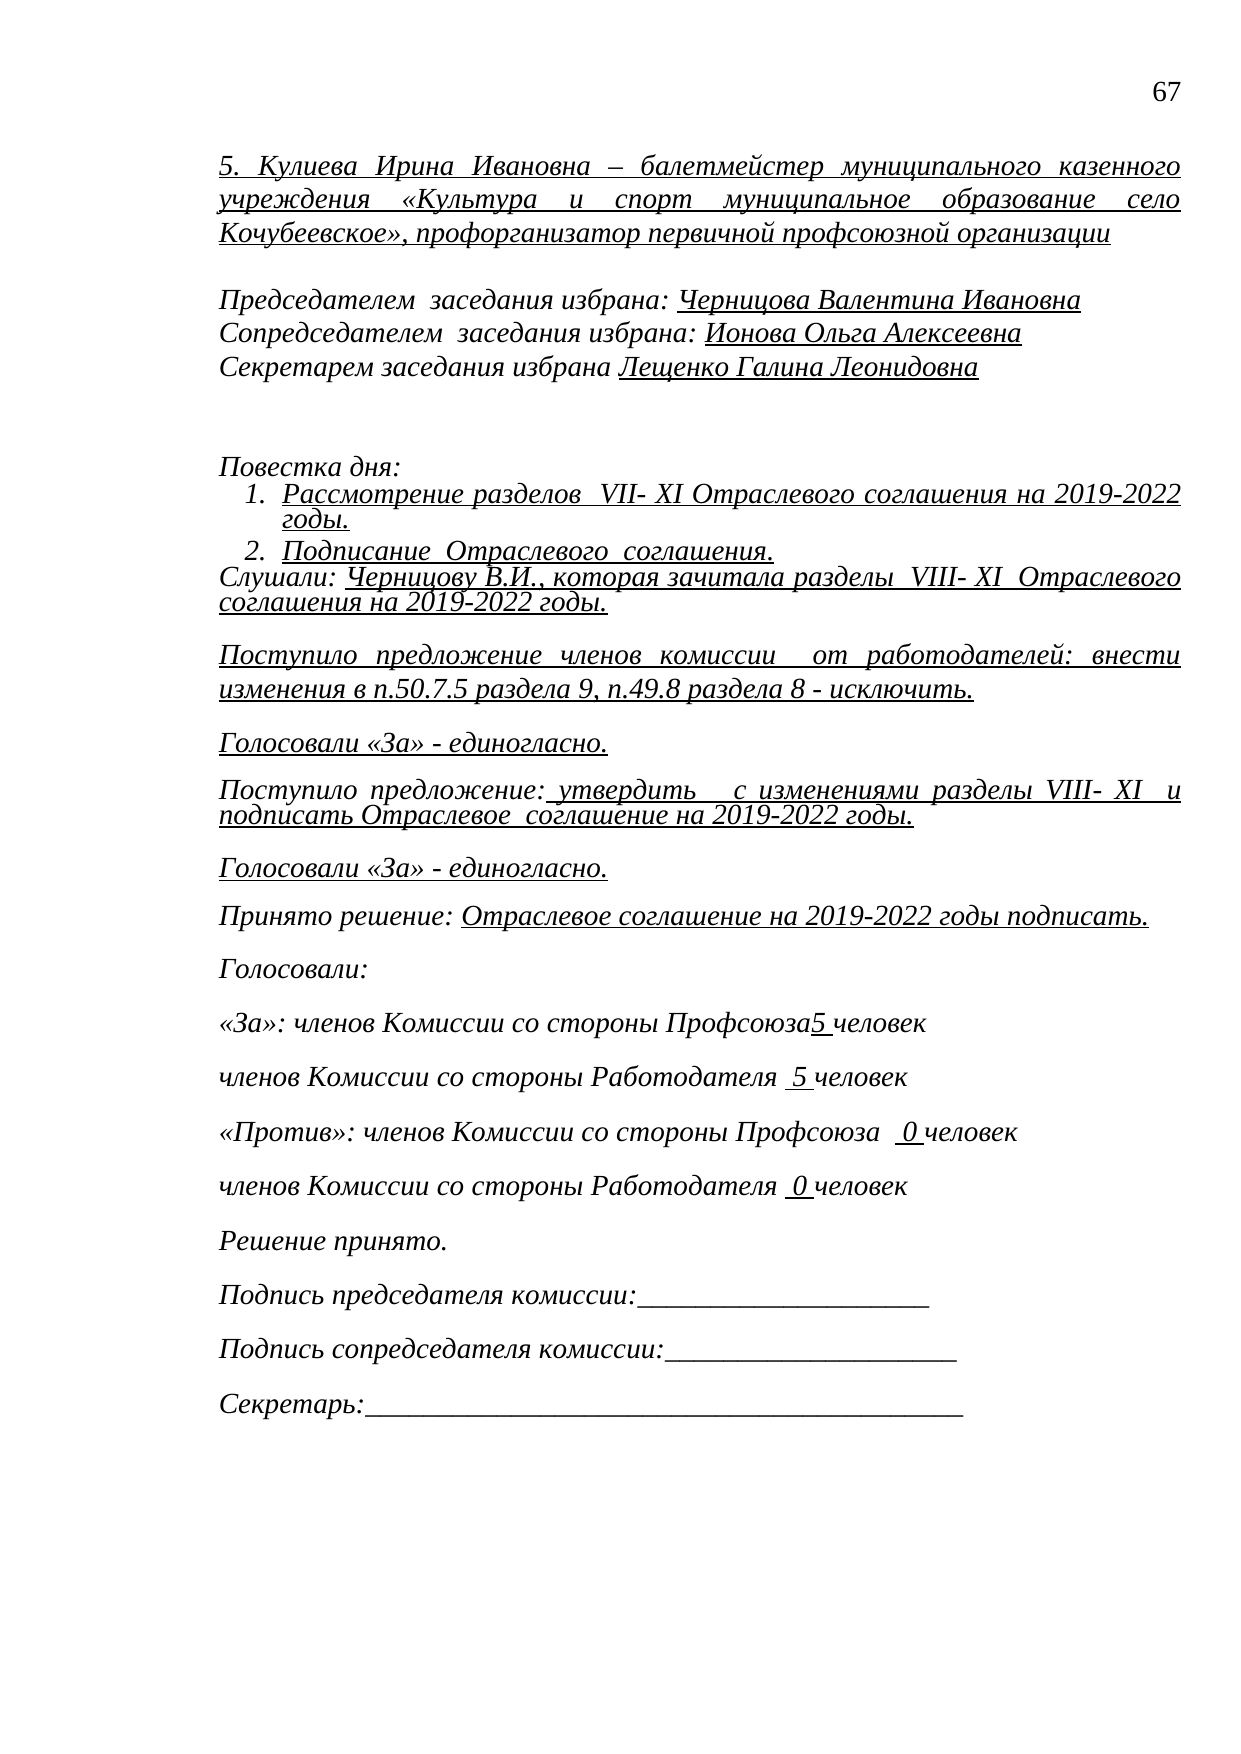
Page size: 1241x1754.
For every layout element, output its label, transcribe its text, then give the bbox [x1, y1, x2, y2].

text членов Комиссии со стороны Работодателя 5 человек [218, 1059, 1181, 1093]
text Секретарь:_________________________________________ [218, 1386, 1181, 1419]
text Принято решение: Отраслевое соглашение на 2019-2022 годы подписать. [218, 905, 1181, 930]
list Рассмотрение разделов VII- XI Отраслевого соглашения на 2019-2022 годы. [244, 483, 1181, 533]
text Голосовали «За» - единогласно. [218, 725, 1181, 759]
text Подпись сопредседателя комиссии:____________________ [218, 1331, 1181, 1365]
text Подпись председателя комиссии:____________________ [218, 1277, 1181, 1311]
text Слушали: Черницову В.И., которая зачитала разделы VIII- XI Отраслевого соглашения на 2019-2022 годы. [218, 567, 1181, 617]
text 5. Кулиева Ирина Ивановна – балетмейстер муниципального казенного учреждения «Культура и спорт муниципальное образование село Кочубеевское», профорганизатор первичной профсоюзной организации [218, 148, 1181, 177]
text Решение принято. [218, 1223, 1181, 1256]
text Голосовали «За» - единогласно. [218, 851, 1181, 884]
list Подписание Отраслевого соглашения. [244, 533, 1181, 567]
text Поступило предложение: утвердить с изменениями разделы VIII- XI и подписать Отраслевое соглашение на 2019-2022 годы. [218, 780, 1181, 830]
text «За»: членов Комиссии со стороны Профсоюза5 человек [218, 1005, 1181, 1039]
text Голосовали: [218, 951, 1181, 984]
text Сопредседателем заседания избрана: Ионова Ольга Алексеевна [218, 315, 1181, 349]
text Поступило предложение членов комиссии от работодателей: внести изменения в п.50.7.5 раздела 9, п.49.8 раздела 8 - исключить. [218, 637, 1181, 666]
text 5. Кулиева Ирина Ивановна – балетмейстер муниципального казенного учреждения «Культура и спорт муниципальное образование село Кочубеевское», профорганизатор первичной профсоюзной организации [218, 212, 1181, 248]
text Секретарем заседания избрана Лещенко Галина Леонидовна [218, 349, 1181, 382]
text Поступило предложение членов комиссии от работодателей: внести изменения в п.50.7.5 раздела 9, п.49.8 раздела 8 - исключить. [218, 667, 1181, 704]
text членов Комиссии со стороны Работодателя 0 человек [218, 1168, 1181, 1202]
text Повестка дня: [218, 449, 1181, 483]
text 5. Кулиева Ирина Ивановна – балетмейстер муниципального казенного учреждения «Культура и спорт муниципальное образование село Кочубеевское», профорганизатор первичной профсоюзной организации [218, 178, 1181, 210]
text «Против»: членов Комиссии со стороны Профсоюза 0 человек [218, 1114, 1181, 1147]
text Председателем заседания избрана: Черницова Валентина Ивановна [218, 282, 1181, 315]
